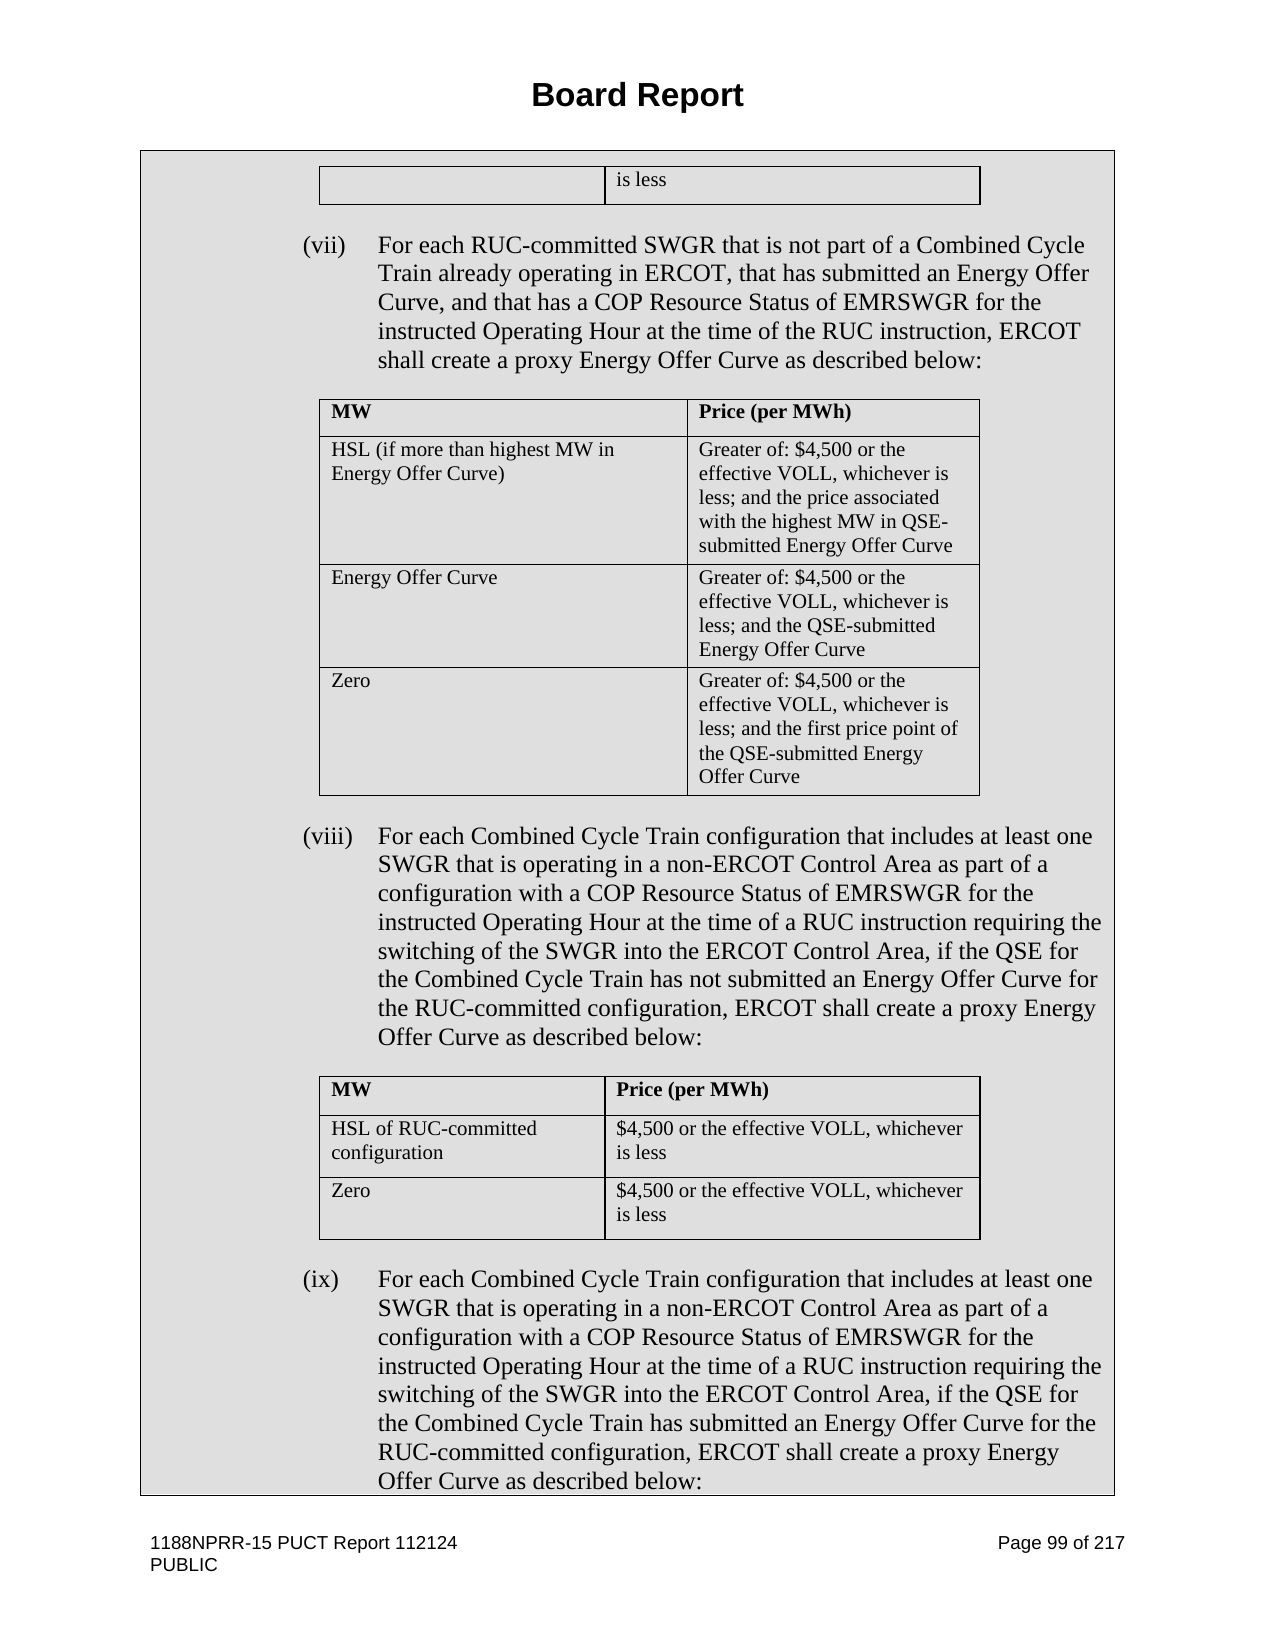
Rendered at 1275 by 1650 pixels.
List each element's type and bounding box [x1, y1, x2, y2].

table_header [141, 151, 1114, 1494]
